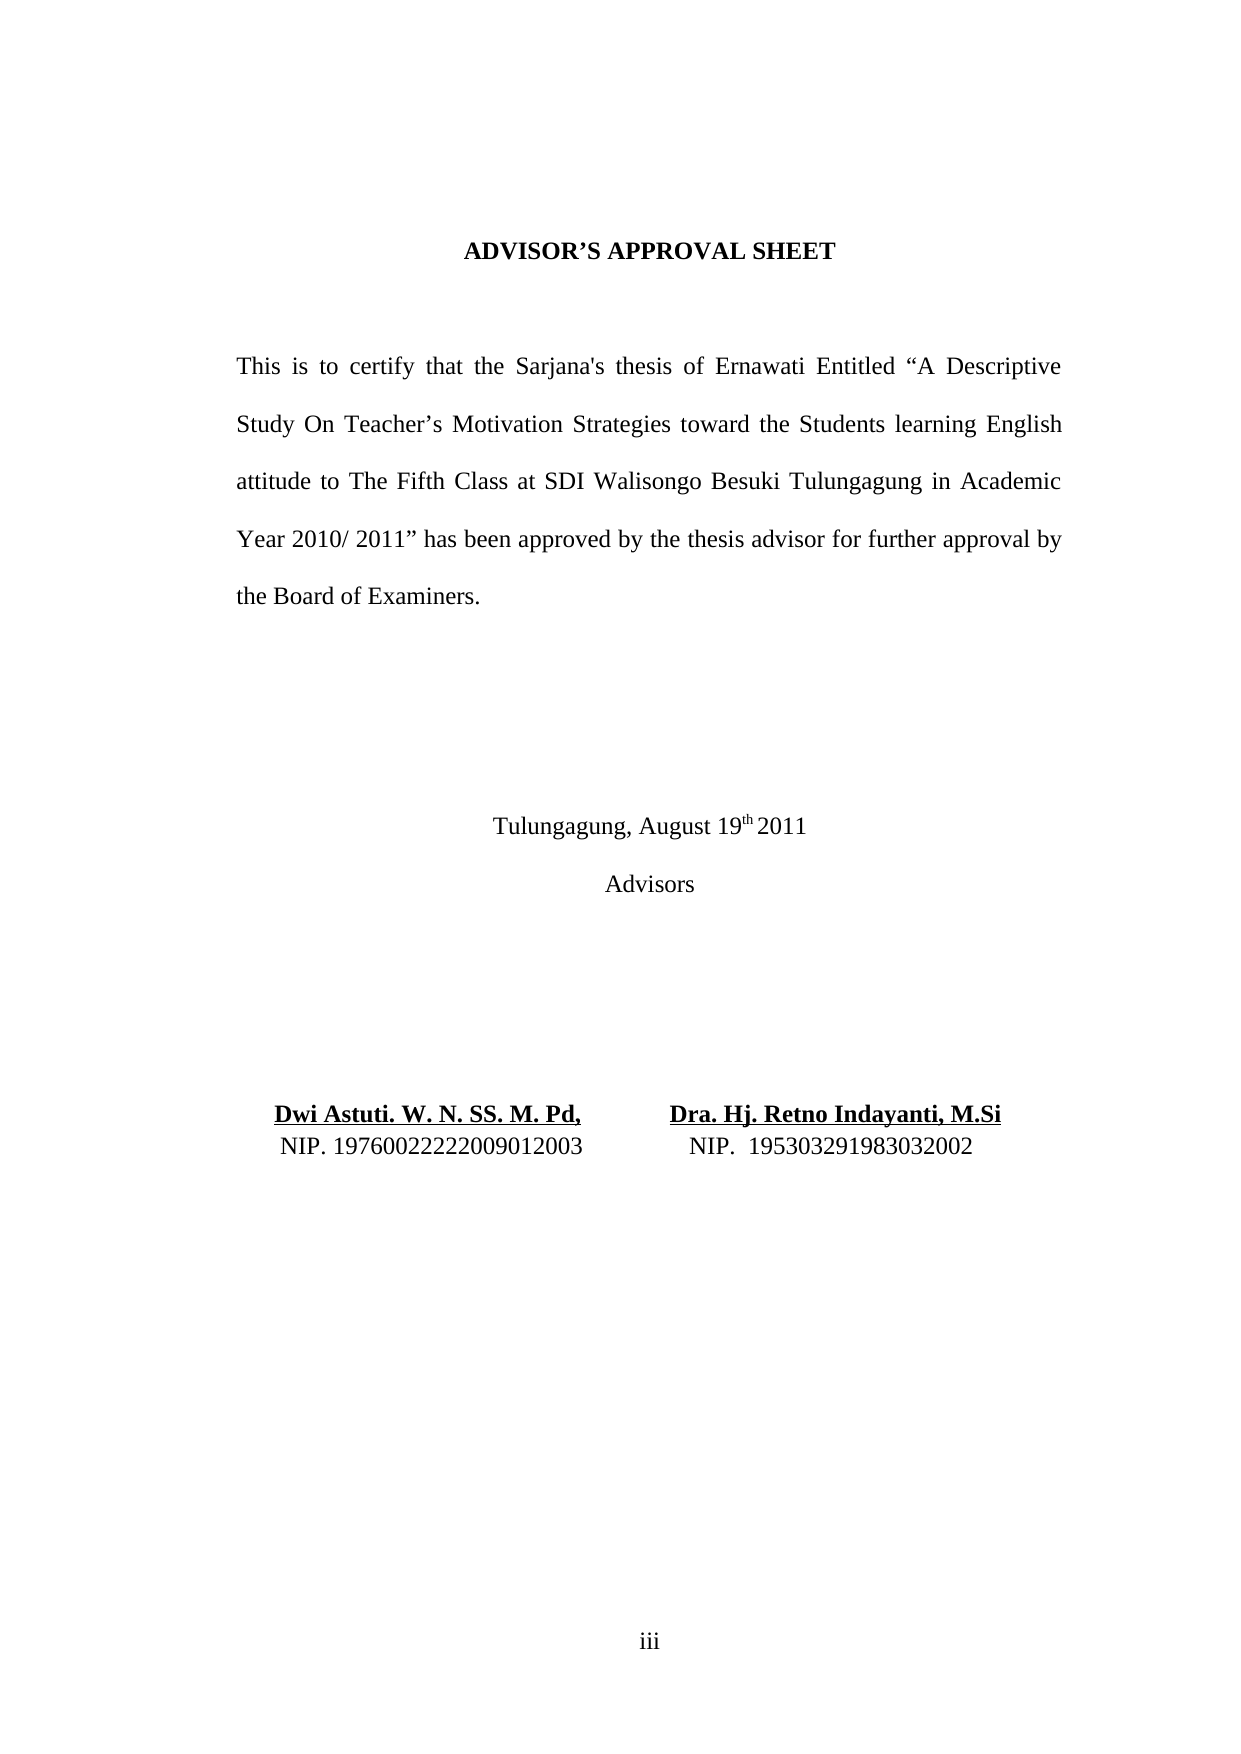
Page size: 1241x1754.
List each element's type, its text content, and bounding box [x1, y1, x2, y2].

table_header Dra. Hj. Retno Indayanti, M.Si [658, 1099, 1053, 1131]
text Tulungagung, August 19th 2011 [236, 811, 1063, 840]
text Advisors [236, 869, 1063, 897]
text ADVISOR’S APPROVAL SHEET [236, 236, 1063, 265]
text NIP. 19760022222009012003 NIP. 195303291983032002 [236, 1131, 1063, 1160]
text This is to certify that the Sarjana's thesis of Ernawati Entitled “A Descriptive Study On Teacher’s Motivation Strategies toward the Students learning English attitude to The Fifth Class at SDI Walisongo Besuki Tulungagung in Academic Year 2010/ 2011” has been approved by the thesis advisor for further approval by the Board of Examiners. [236, 351, 1063, 610]
table_header Dwi Astuti. W. N. SS. M. Pd, [263, 1099, 658, 1131]
